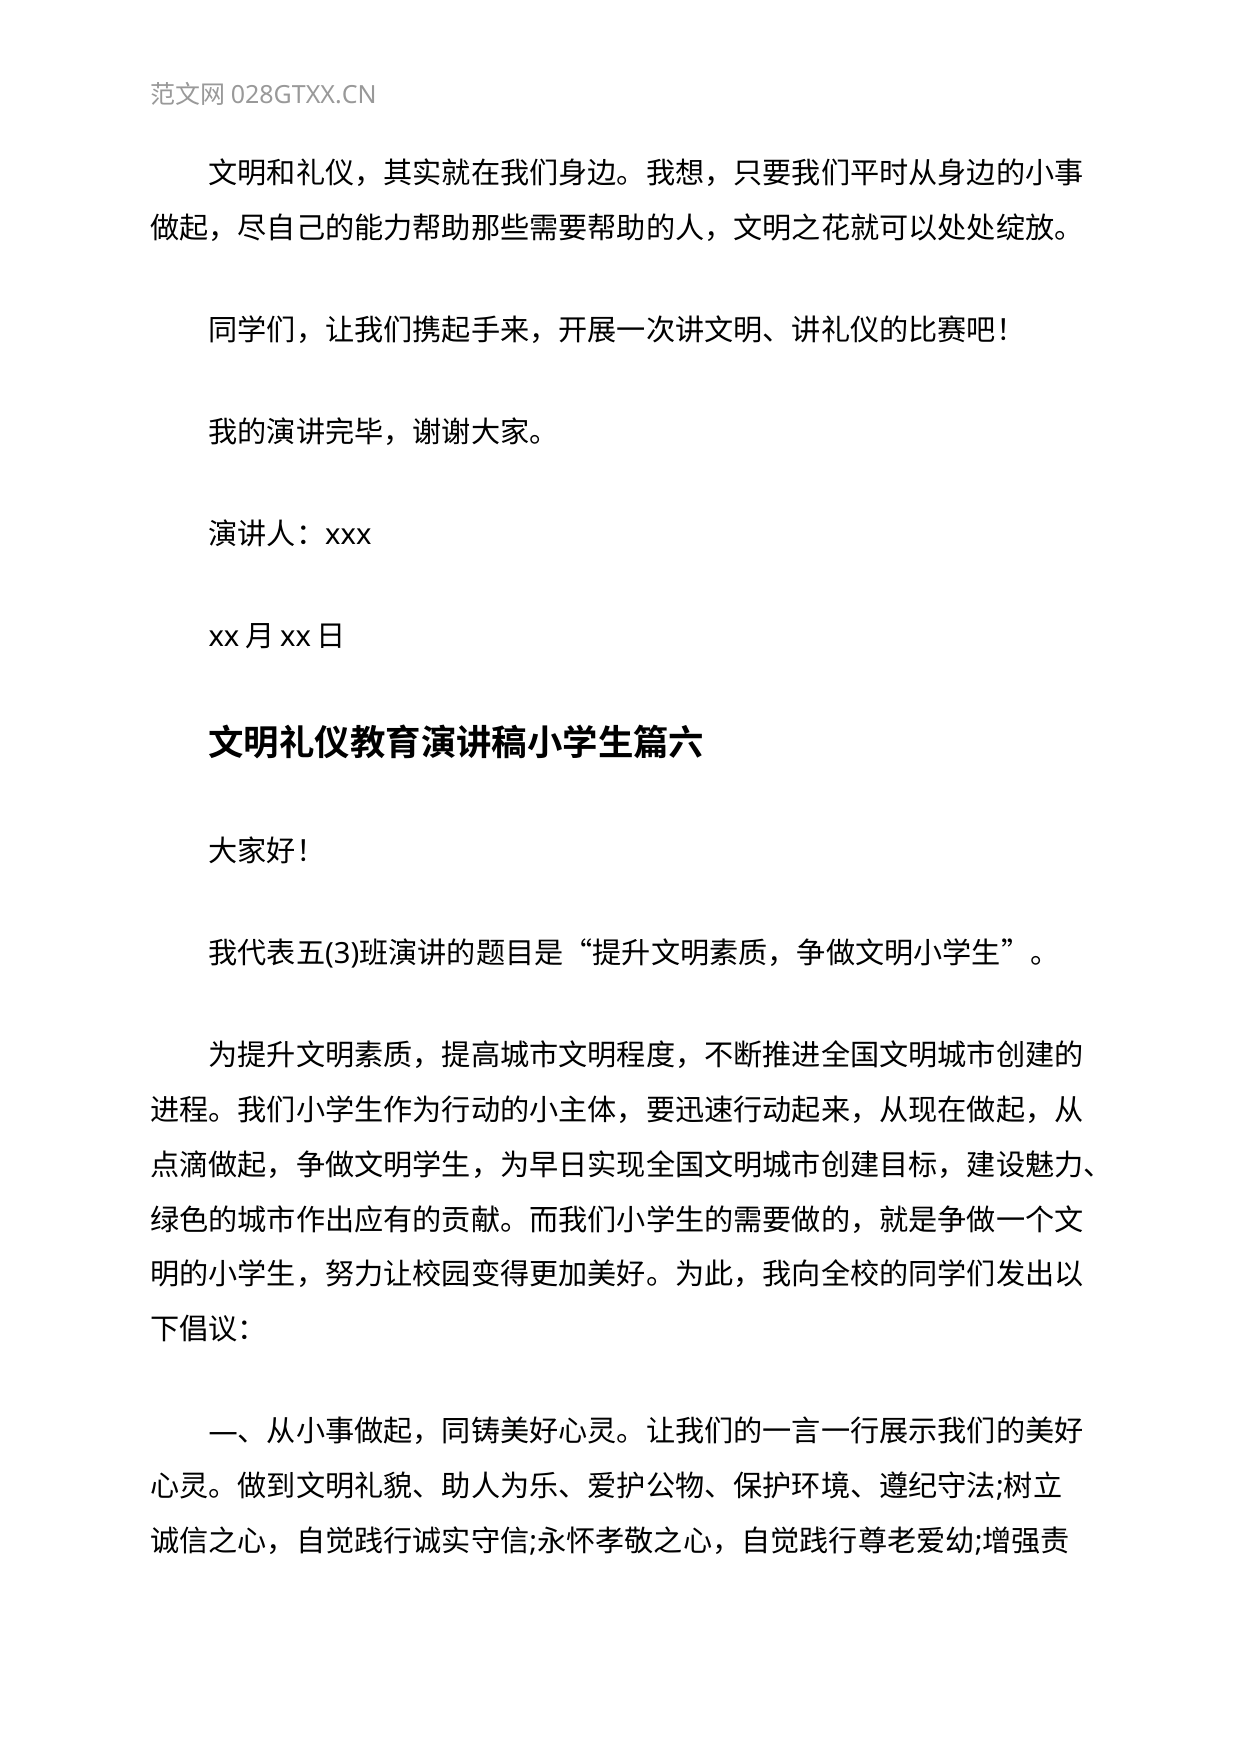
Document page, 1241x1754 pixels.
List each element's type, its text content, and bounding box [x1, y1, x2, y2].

text 为提升文明素质，提高城市文明程度，不断推进全国文明城市创建的进程。我们小学生作为行动的小主体，要迅速行动起来，从现在做起，从点滴做起，争做文明学生，为早日实现全国文明城市创建目标，建设魅力、绿色的城市作出应有的贡献。而我们小学生的需要做的，就是争做一个文明的小学生，努力让校园变得更加美好。为此，我向全校的同学们发出以下倡议： [150, 1031, 1090, 1348]
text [150, 1408, 1090, 1560]
text xx月xx日 [150, 612, 1090, 654]
text 我代表五(3)班演讲的题目是“提升文明素质，争做文明小学生”。 [150, 929, 1090, 972]
text 大家好！ [150, 828, 1090, 870]
text 文明礼仪教育演讲稿小学生篇六 [150, 714, 1090, 765]
text 文明和礼仪，其实就在我们身边。我想，只要我们平时从身边的小事做起，尽自己的能力帮助那些需要帮助的人，文明之花就可以处处绽放。 [150, 150, 1090, 247]
text 同学们，让我们携起手来，开展一次讲文明、讲礼仪的比赛吧！ [150, 307, 1090, 349]
text 我的演讲完毕，谢谢大家。 [150, 408, 1090, 451]
text 演讲人：xxx [150, 510, 1090, 553]
